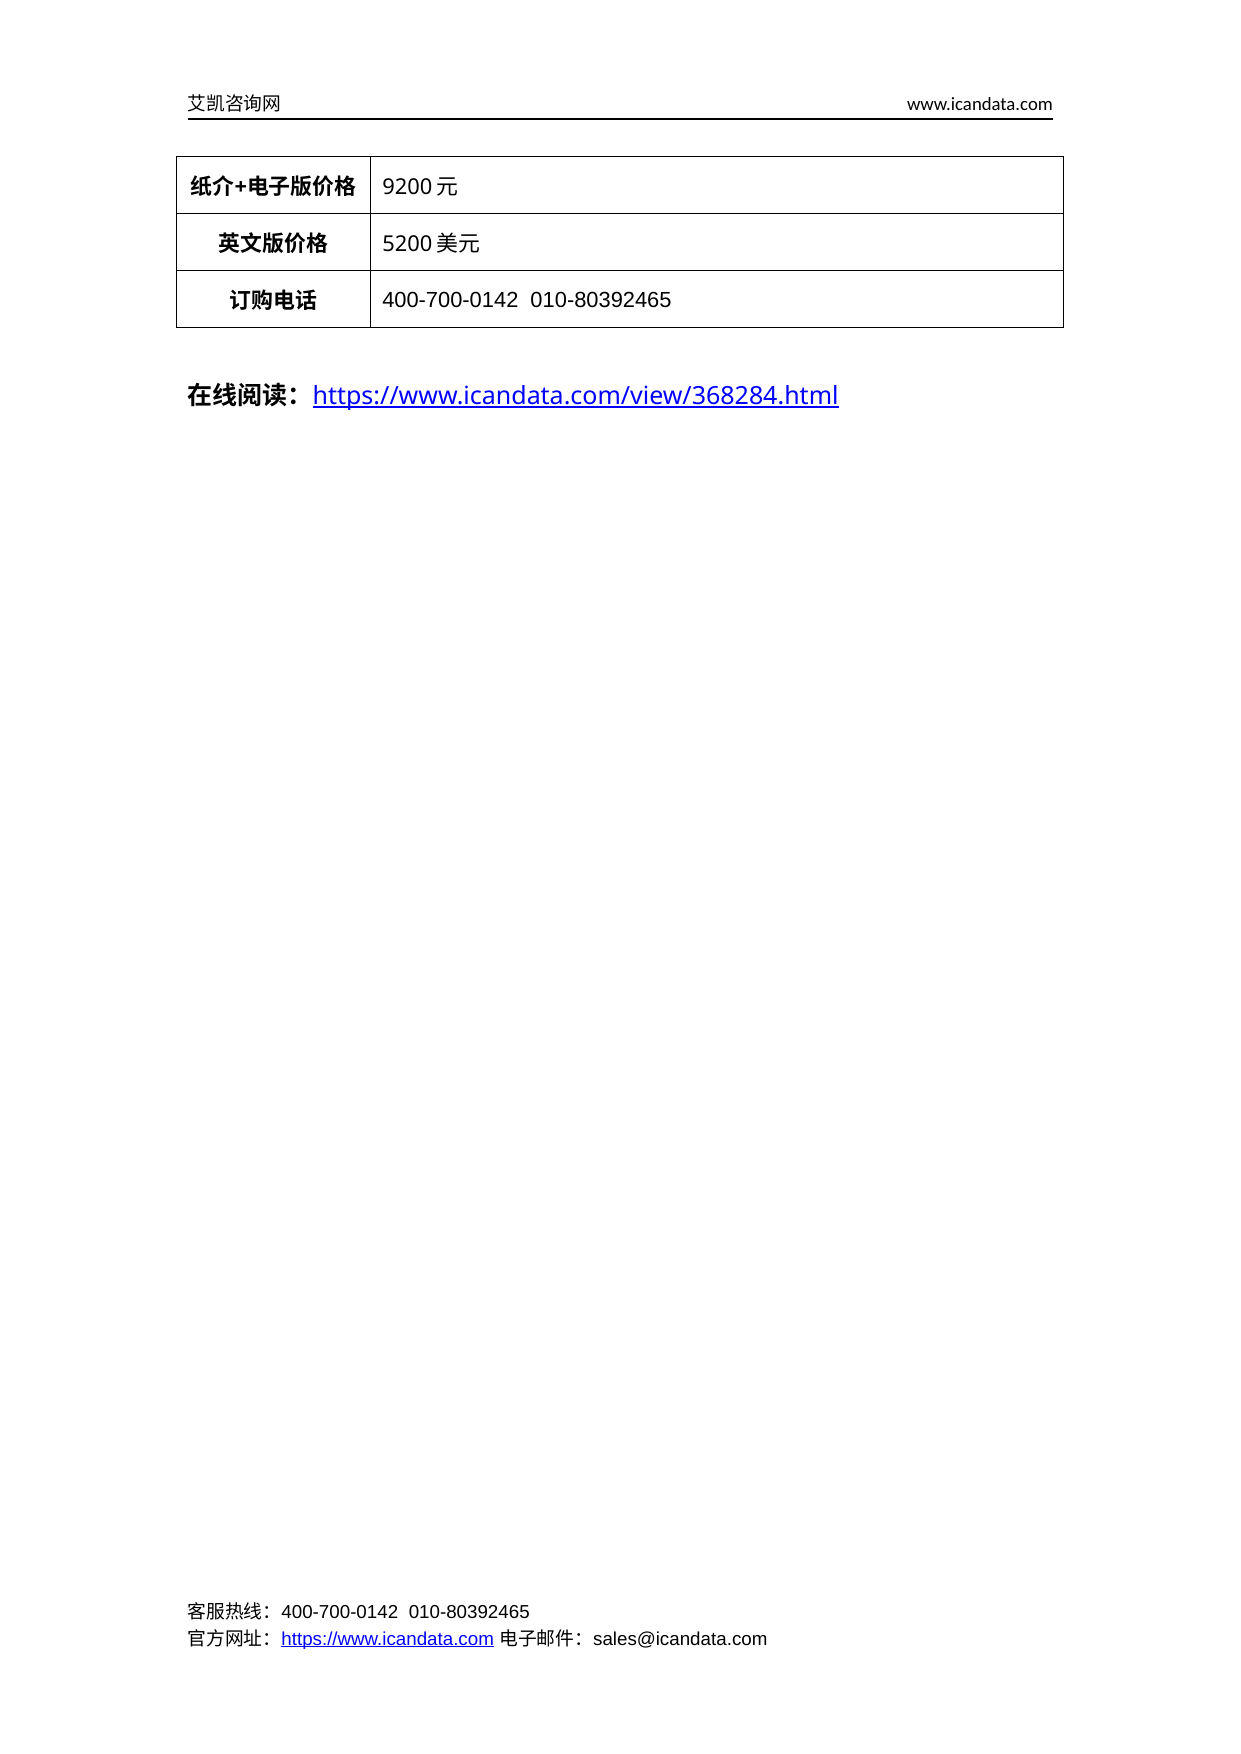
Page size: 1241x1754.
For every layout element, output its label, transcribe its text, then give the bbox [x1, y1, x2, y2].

text 在线阅读：https://www.icandata.com/view/368284.html [187, 361, 1053, 426]
table_cell 纸介+电子版价格 [177, 157, 370, 213]
table_cell 5200美元 [371, 214, 1063, 270]
table_cell 400-700-0142 010-80392465 [371, 271, 1063, 327]
table_cell 9200元 [371, 157, 1063, 213]
table_cell 英文版价格 [177, 214, 370, 270]
table_cell 订购电话 [177, 271, 370, 327]
